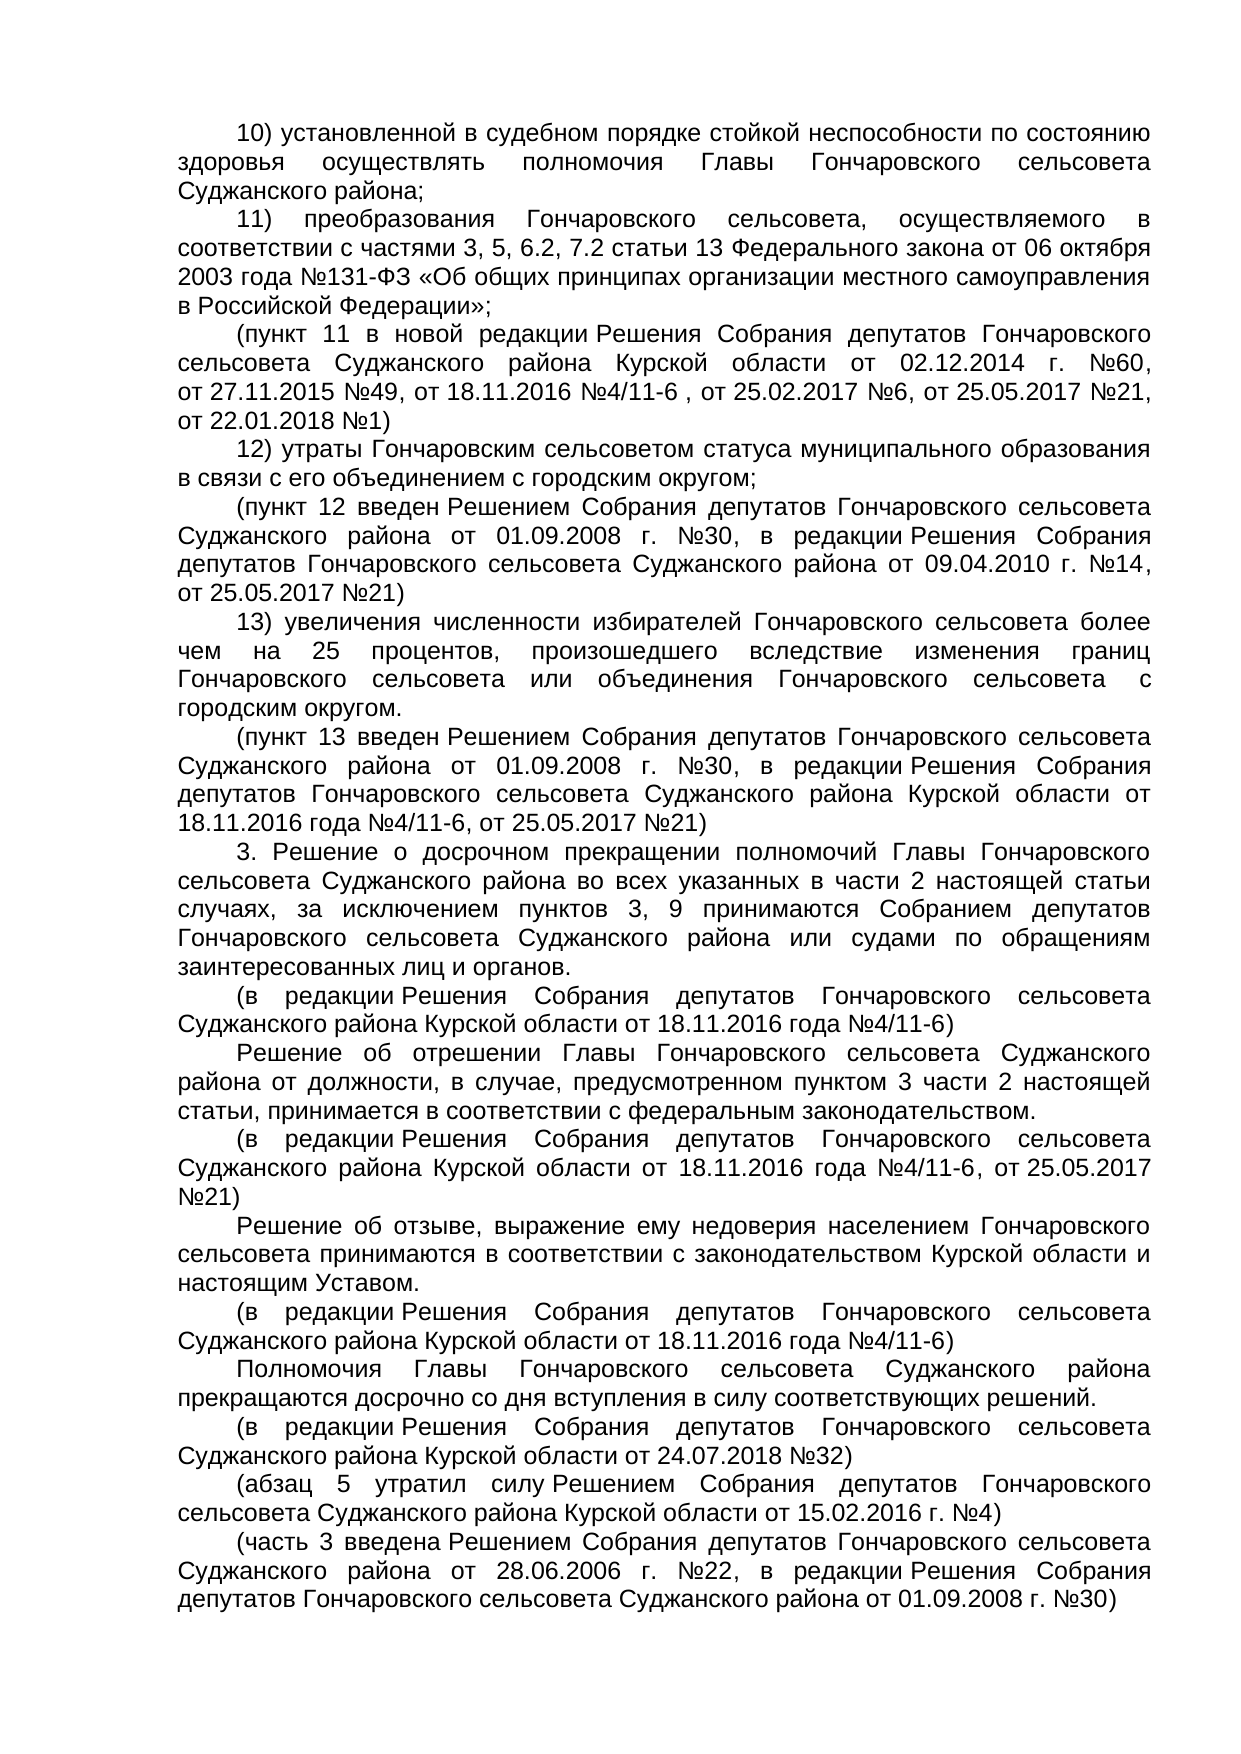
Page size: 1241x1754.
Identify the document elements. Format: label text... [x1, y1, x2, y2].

text (пункт 12 введен Решением Собрания депутатов Гончаровского сельсовета Суджанского района от 01.09.2008 г. №30, в редакции Решения Собрания депутатов Гончаровского сельсовета Суджанского района от 09.04.2010 г. №14, от 25.05.2017 №21) [177, 492, 1152, 607]
text (пункт 11 в новой редакции Решения Собрания депутатов Гончаровского сельсовета Суджанского района Курской области от 02.12.2014 г. №60, от 27.11.2015 №49, от 18.11.2016 №4/11-6 , от 25.02.2017 №6, от 25.05.2017 №21, от 22.01.2018 №1) [177, 319, 1152, 434]
text (пункт 13 введен Решением Собрания депутатов Гончаровского сельсовета Суджанского района от 01.09.2008 г. №30, в редакции Решения Собрания депутатов Гончаровского сельсовета Суджанского района Курской области от 18.11.2016 года №4/11-6, от 25.05.2017 №21) [177, 722, 1152, 837]
text (в редакции Решения Собрания депутатов Гончаровского сельсовета Суджанского района Курской области от 24.07.2018 №32) [177, 1412, 1152, 1469]
text 12) утраты Гончаровским сельсоветом статуса муниципального образования в связи с его объединением с городским округом; [177, 434, 1152, 492]
text 11) преобразования Гончаровского сельсовета, осуществляемого в соответствии с частями 3, 5, 6.2, 7.2 статьи 13 Федерального закона от 06 октября 2003 года №131-ФЗ «Об общих принципах организации местного самоуправления в Российской Федерации»; [177, 204, 1152, 319]
text (в редакции Решения Собрания депутатов Гончаровского сельсовета Суджанского района Курской области от 18.11.2016 года №4/11-6, от 25.05.2017 №21) [177, 1124, 1152, 1211]
text (часть 3 введена Решением Собрания депутатов Гончаровского сельсовета Суджанского района от 28.06.2006 г. №22, в редакции Решения Собрания депутатов Гончаровского сельсовета Суджанского района от 01.09.2008 г. №30) [177, 1527, 1152, 1613]
text (в редакции Решения Собрания депутатов Гончаровского сельсовета Суджанского района Курской области от 18.11.2016 года №4/11-6) [177, 1297, 1152, 1354]
text Полномочия Главы Гончаровского сельсовета Суджанского района прекращаются досрочно со дня вступления в силу соответствующих решений. [177, 1354, 1152, 1412]
text (абзац 5 утратил силу Решением Собрания депутатов Гончаровского сельсовета Суджанского района Курской области от 15.02.2016 г. №4) [177, 1469, 1152, 1527]
text (в редакции Решения Собрания депутатов Гончаровского сельсовета Суджанского района Курской области от 18.11.2016 года №4/11-6) [177, 981, 1152, 1038]
text Решение об отзыве, выражение ему недоверия населением Гончаровского сельсовета принимаются в соответствии с законодательством Курской области и настоящим Уставом. [177, 1211, 1152, 1297]
text 3. Решение о досрочном прекращении полномочий Главы Гончаровского сельсовета Суджанского района во всех указанных в части 2 настоящей статьи случаях, за исключением пунктов 3, 9 принимаются Собранием депутатов Гончаровского сельсовета Суджанского района или судами по обращениям заинтересованных лиц и органов. [177, 837, 1152, 981]
text 13) увеличения численности избирателей Гончаровского сельсовета более чем на 25 процентов, произошедшего вследствие изменения границ Гончаровского сельсовета или объединения Гончаровского сельсовета с городским округом. [177, 607, 1152, 722]
text 10) установленной в судебном порядке стойкой неспособности по состоянию здоровья осуществлять полномочия Главы Гончаровского сельсовета Суджанского района; [177, 118, 1152, 204]
text Решение об отрешении Главы Гончаровского сельсовета Суджанского района от должности, в случае, предусмотренном пунктом 3 части 2 настоящей статьи, принимается в соответствии с федеральным законодательством. [177, 1038, 1152, 1124]
